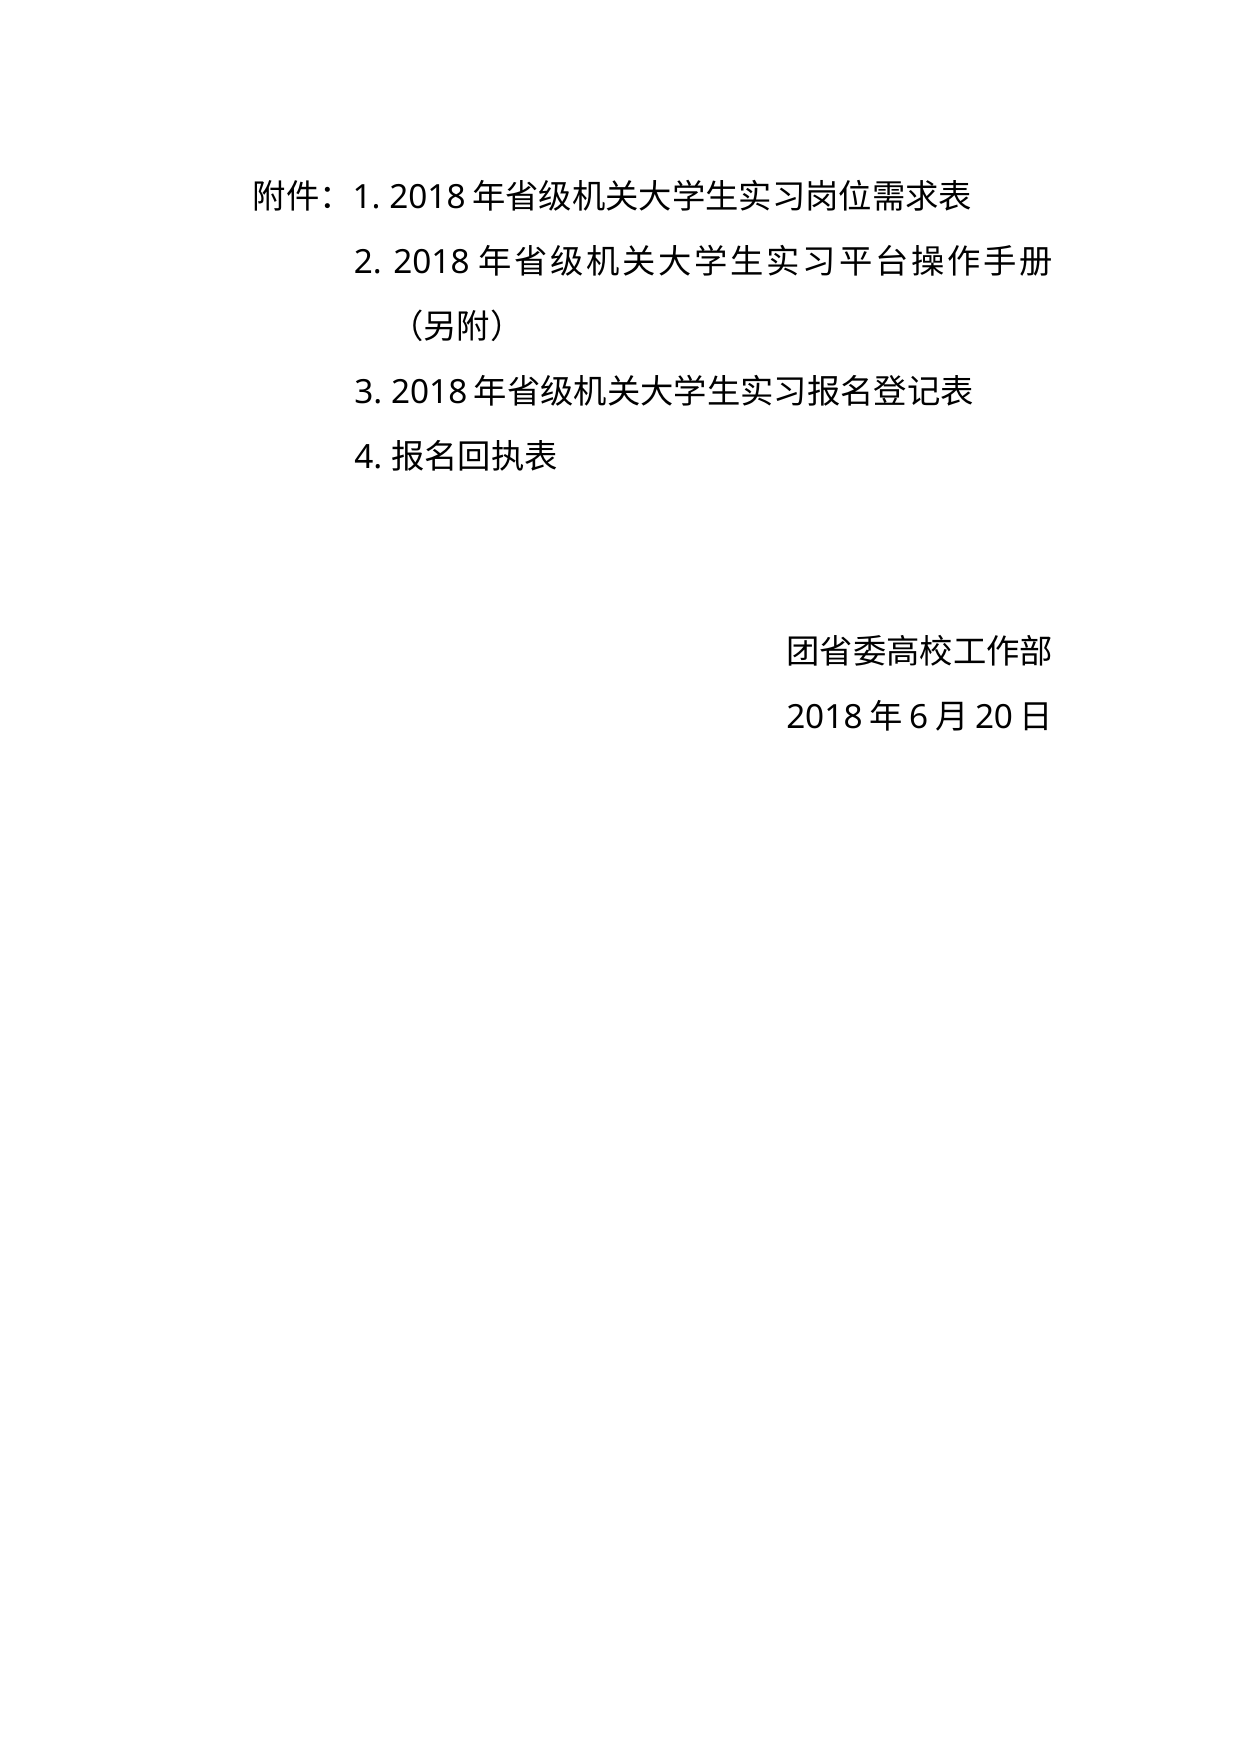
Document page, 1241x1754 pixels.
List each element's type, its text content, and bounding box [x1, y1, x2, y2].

list 2. 2018年省级机关大学生实习平台操作手册（另附） [354, 227, 1053, 357]
text 附件：1. 2018年省级机关大学生实习岗位需求表 [210, 162, 1053, 227]
text 2018年6月20日 [187, 682, 1053, 747]
list 4. 报名回执表 [187, 422, 1053, 487]
list 3. 2018年省级机关大学生实习报名登记表 [187, 357, 1053, 422]
text 团省委高校工作部 [187, 617, 1053, 682]
